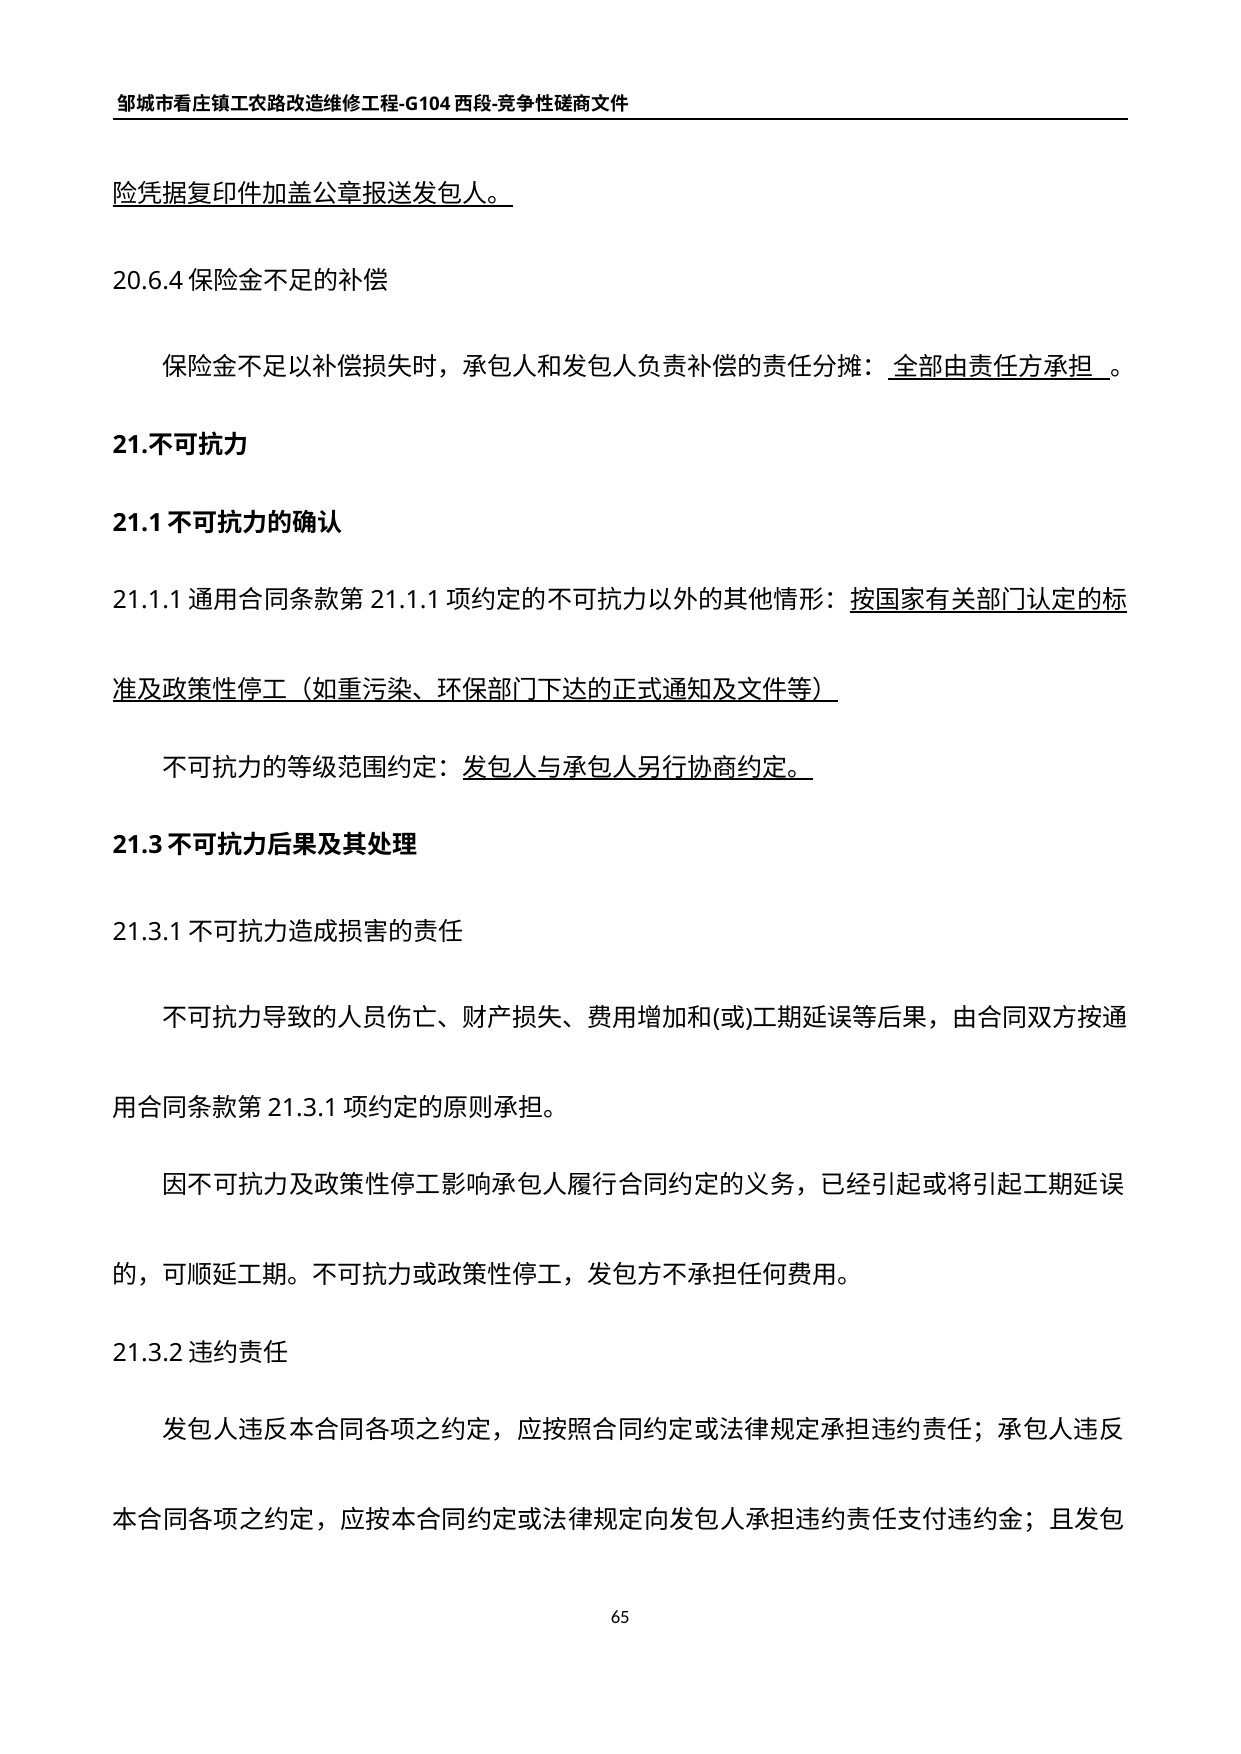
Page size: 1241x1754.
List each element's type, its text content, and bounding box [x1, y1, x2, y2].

text 21.3.2违约责任 [112, 1320, 1128, 1380]
text 因不可抗力及政策性停工影响承包人履行合同约定的义务，已经引起或将引起工期延误的，可顺延工期。不可抗力或政策性停工，发包方不承担任何费用。 [112, 1153, 1128, 1302]
text 不可抗力的等级范围约定：发包人与承包人另行协商约定。 [112, 735, 1128, 795]
text 21.1不可抗力的确认 [112, 491, 1128, 550]
text 20.6.4保险金不足的补偿 [112, 248, 1128, 308]
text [112, 162, 1128, 222]
text 21.3.1不可抗力造成损害的责任 [112, 899, 1128, 959]
text 21.不可抗力 [112, 413, 1128, 472]
text 21.3不可抗力后果及其处理 [112, 813, 1128, 873]
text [112, 1398, 1128, 1547]
text 保险金不足以补偿损失时，承包人和发包人负责补偿的责任分摊： 全部由责任方承担 。 [112, 335, 1128, 395]
text 21.1.1通用合同条款第21.1.1项约定的不可抗力以外的其他情形：按国家有关部门认定的标准及政策性停工（如重污染、环保部门下达的正式通知及文件等） [112, 568, 1128, 717]
text 不可抗力导致的人员伤亡、财产损失、费用增加和(或)工期延误等后果，由合同双方按通用合同条款第21.3.1项约定的原则承担。 [112, 986, 1128, 1135]
